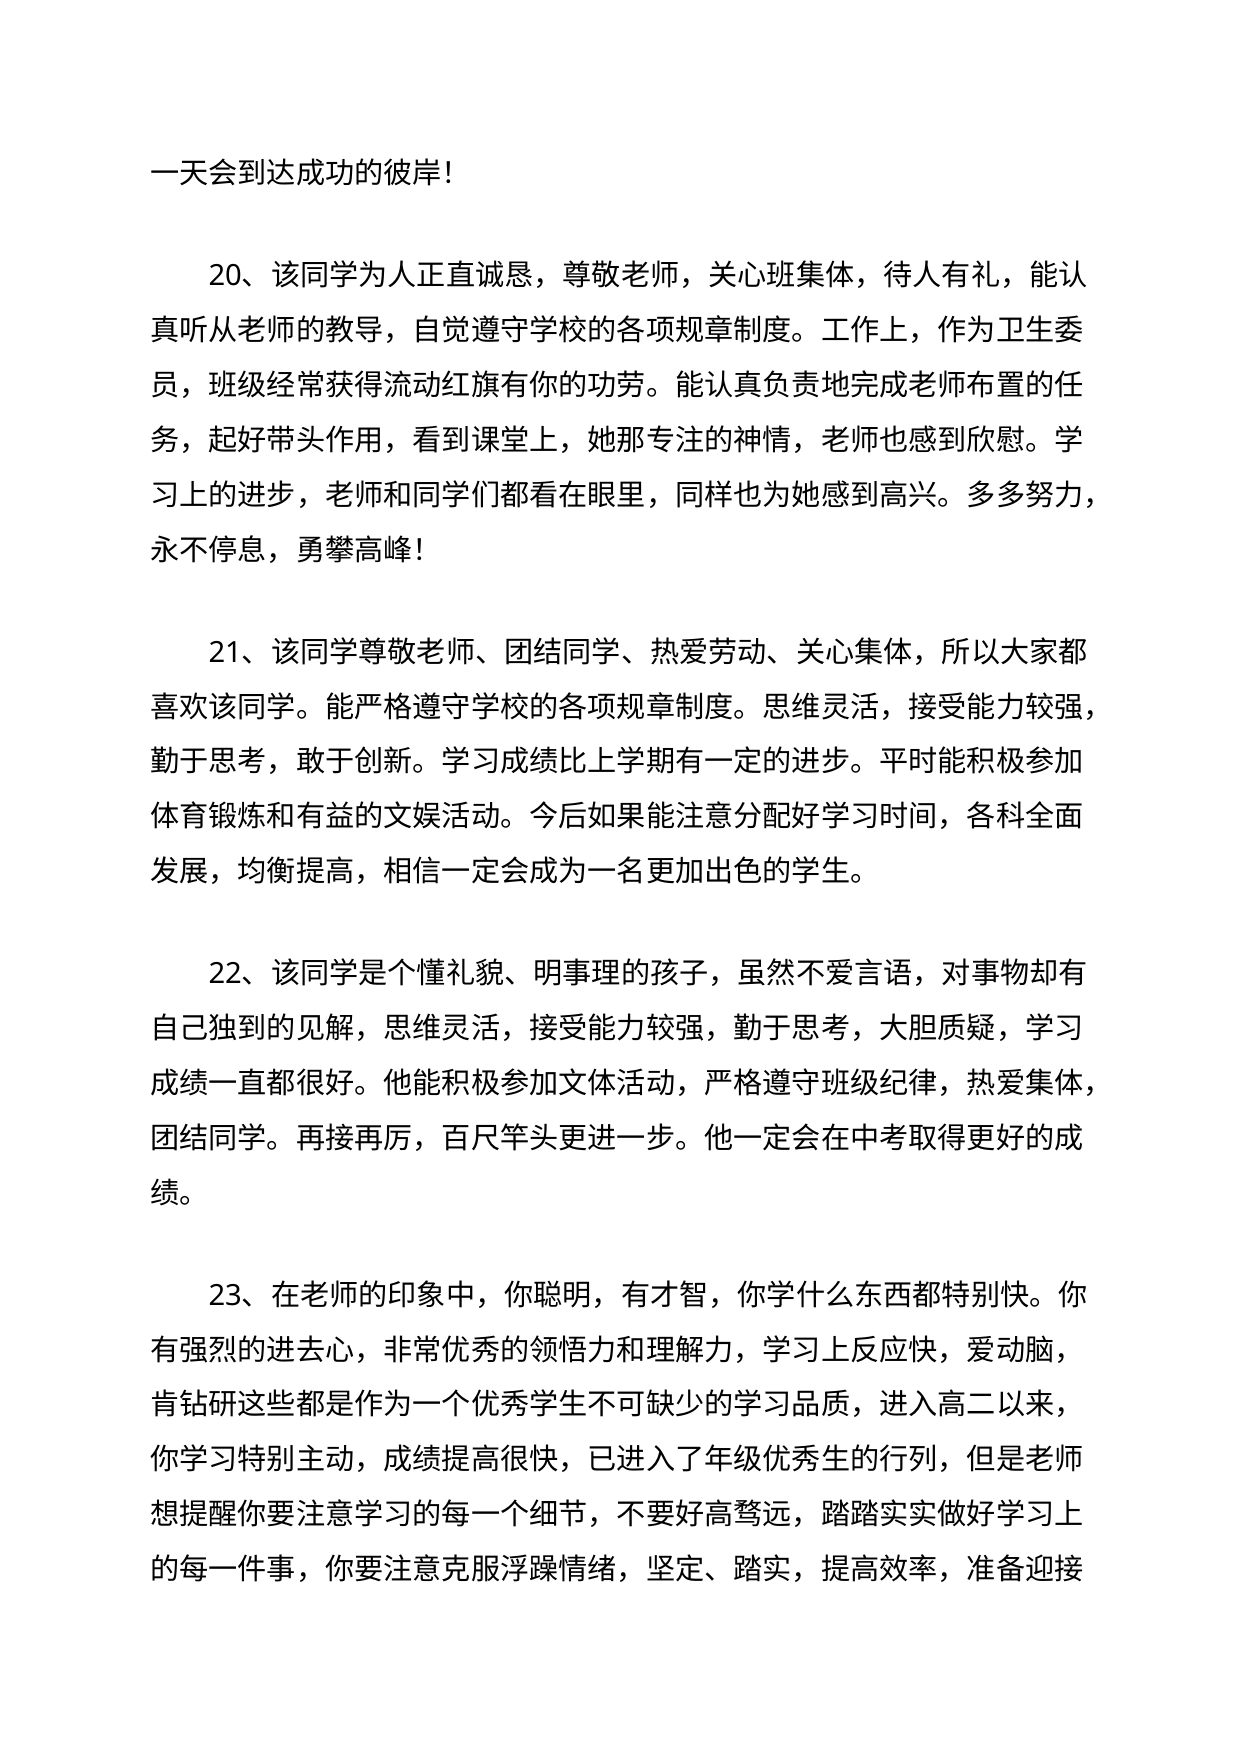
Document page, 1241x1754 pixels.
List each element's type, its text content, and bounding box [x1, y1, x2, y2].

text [150, 1271, 1090, 1588]
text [150, 150, 1090, 192]
text 20、该同学为人正直诚恳，尊敬老师，关心班集体，待人有礼，能认真听从老师的教导，自觉遵守学校的各项规章制度。工作上，作为卫生委员，班级经常获得流动红旗有你的功劳。能认真负责地完成老师布置的任务，起好带头作用，看到课堂上，她那专注的神情，老师也感到欣慰。学习上的进步，老师和同学们都看在眼里，同样也为她感到高兴。多多努力，永不停息，勇攀高峰！ [150, 252, 1090, 569]
text 21、该同学尊敬老师、团结同学、热爱劳动、关心集体，所以大家都喜欢该同学。能严格遵守学校的各项规章制度。思维灵活，接受能力较强，勤于思考，敢于创新。学习成绩比上学期有一定的进步。平时能积极参加体育锻炼和有益的文娱活动。今后如果能注意分配好学习时间，各科全面发展，均衡提高，相信一定会成为一名更加出色的学生。 [150, 628, 1090, 890]
text 22、该同学是个懂礼貌、明事理的孩子，虽然不爱言语，对事物却有自己独到的见解，思维灵活，接受能力较强，勤于思考，大胆质疑，学习成绩一直都很好。他能积极参加文体活动，严格遵守班级纪律，热爱集体，团结同学。再接再厉，百尺竿头更进一步。他一定会在中考取得更好的成绩。 [150, 949, 1090, 1212]
